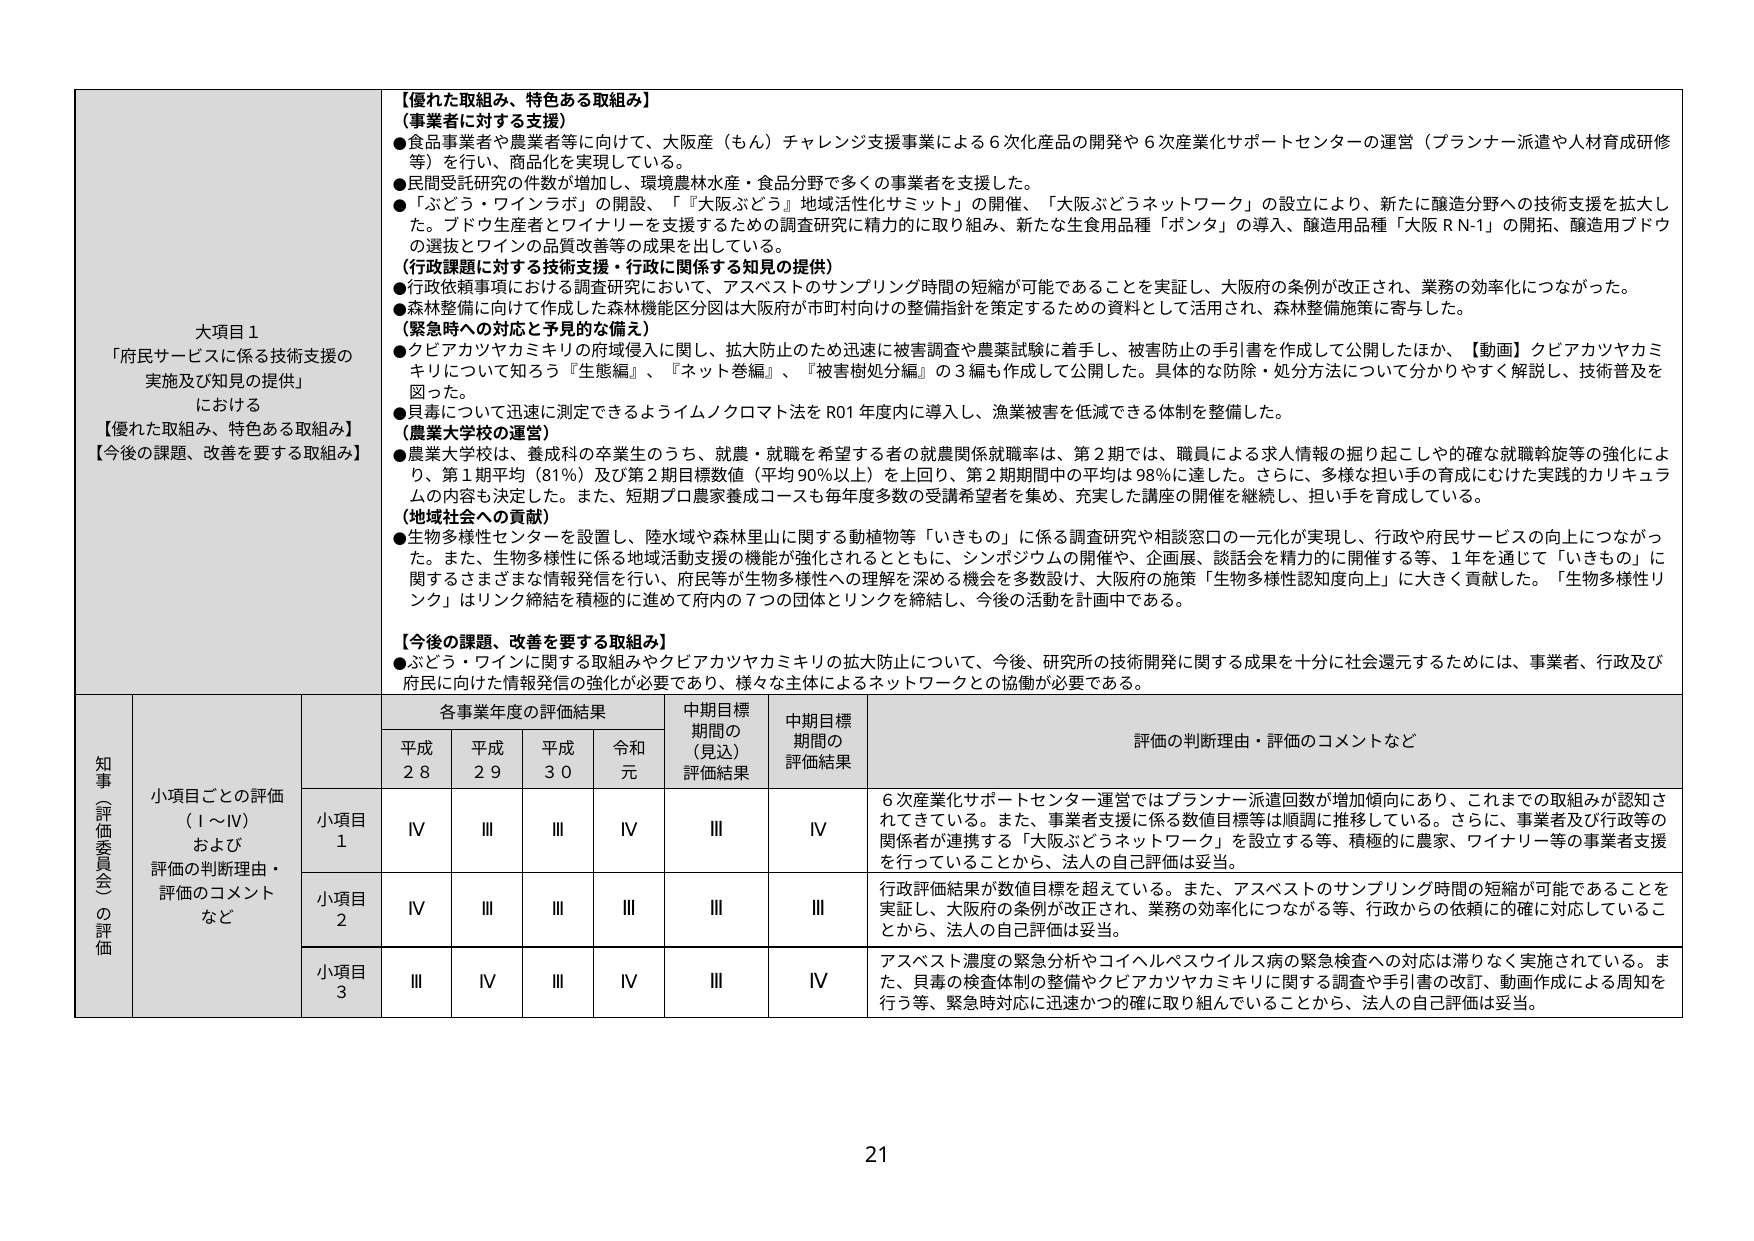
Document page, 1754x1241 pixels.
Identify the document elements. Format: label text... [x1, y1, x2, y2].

table_cell 小項目 １ [302, 789, 381, 872]
table_cell Ⅲ [382, 948, 451, 1017]
table_cell 中期目標期間の （見込）評価結果 [665, 695, 768, 788]
table_cell Ⅳ [769, 948, 867, 1017]
table_cell Ⅳ [769, 789, 867, 872]
table_cell 小項目 ３ [302, 948, 381, 1017]
table_cell 平成 ３０ [523, 730, 593, 788]
table_cell Ⅳ [594, 789, 664, 872]
table_cell Ⅳ [382, 789, 451, 872]
table_cell ６次産業化サポートセンター運営ではプランナー派遣回数が増加傾向にあり、これまでの取組みが認知されてきている。また、事業者支援に係る数値目標等は順調に推移している。さらに、事業者及び行政等の関係者が連携する「大阪ぶどうネットワーク」を設立する等、積極的に農家、ワイナリー等の事業者支援を行っていることから、法人の自己評価は妥当。 [868, 789, 1682, 872]
table_cell 行政評価結果が数値目標を超えている。また、アスベストのサンプリング時間の短縮が可能であることを実証し、大阪府の条例が改正され、業務の効率化につながる等、行政からの依頼に的確に対応していることから、法人の自己評価は妥当。 [868, 873, 1682, 946]
table_cell 評価の判断理由・評価のコメントなど [868, 695, 1682, 788]
table_cell Ⅲ [665, 789, 768, 872]
table_cell Ⅲ [665, 873, 768, 946]
table_cell Ⅳ [382, 873, 451, 946]
table_cell [302, 695, 381, 788]
table_cell Ⅲ [452, 873, 522, 946]
table_cell 中期目標期間の 評価結果 [769, 695, 867, 788]
table_cell アスベスト濃度の緊急分析やコイヘルペスウイルス病の緊急検査への対応は滞りなく実施されている。また、貝毒の検査体制の整備やクビアカツヤカミキリに関する調査や手引書の改訂、動画作成による周知を行う等、緊急時対応に迅速かつ的確に取り組んでいることから、法人の自己評価は妥当。 [868, 948, 1682, 1017]
table_cell 令和 元 [594, 730, 664, 788]
table_cell 平成 ２８ [382, 730, 451, 788]
table_cell Ⅲ [769, 873, 867, 946]
table_cell Ⅲ [523, 789, 593, 872]
table_cell 小項目 ２ [302, 873, 381, 946]
table_cell Ⅳ [594, 948, 664, 1017]
table_header 大項目１ 「府民サービスに係る技術支援の 実施及び知見の提供」 における 【優れた取組み、特色ある取組み】 【今後の課題、改善を要する取組み】 [76, 90, 381, 694]
table_header 【優れた取組み、特色ある取組み】 （事業者に対する支援） ●食品事業者や農業者等に向けて、大阪産（もん）チャレンジ支援事業による６次化産品の開発や６次産業化サポートセンターの運営（プランナー派遣や人材育成研修等）を行い、商品化を実現している。 ●民間受託研究の件数が増加し、環境農林水産・食品分野で多くの事業者を支援した。 ●「ぶどう・ワインラボ」の開設、「『大阪ぶどう』地域活性化サミット」の開催、「大阪ぶどうネットワーク」の設立により、新たに醸造分野への技術支援を拡大した。ブドウ生産者とワイナリーを支援するための調査研究に精力的に取り組み、新たな生食用品種「ポンタ」の導入、醸造用品種「大阪R N-1」の開拓、醸造用ブドウの選抜とワインの品質改善等の成果を出している。 （行政課題に対する技術支援・行政に関係する知見の提供） ●行政依頼事項における調査研究において、アスベストのサンプリング時間の短縮が可能であることを実証し、大阪府の条例が改正され、業務の効率化につながった。 ●森林整備に向けて作成した森林機能区分図は大阪府が市町村向けの整備指針を策定するための資料として活用され、森林整備施策に寄与した。 （緊急時への対応と予見的な備え） ●クビアカツヤカミキリの府域侵入に関し、拡大防止のため迅速に被害調査や農薬試験に着手し、被害防止の手引書を作成して公開したほか、【動画】クビアカツヤカミキリについて知ろう『生態編』、『ネット巻編』、『被害樹処分編』の３編も作成して公開した。具体的な防除・処分方法について分かりやすく解説し、技術普及を図った。 ●貝毒について迅速に測定できるようイムノクロマト法をR01年度内に導入し、漁業被害を低減できる体制を整備した。 （農業大学校の運営） ●農業大学校は、養成科の卒業生のうち、就農・就職を希望する者の就農関係就職率は、第２期では、職員による求人情報の掘り起こしや的確な就職斡旋等の強化により、第１期平均（81％）及び第２期目標数値（平均90％以上）を上回り、第２期期間中の平均は98％に達した。さらに、多様な担い手の育成にむけた実践的カリキュラムの内容も決定した。また、短期プロ農家養成コースも毎年度多数の受講希望者を集め、充実した講座の開催を継続し、担い手を育成している。 （地域社会への貢献） ●生物多様性センターを設置し、陸水域や森林里山に関する動植物等「いきもの」に係る調査研究や相談窓口の一元化が実現し、行政や府民サービスの向上につながった。また、生物多様性に係る地域活動支援の機能が強化されるとともに、シンポジウムの開催や、企画展、談話会を精力的に開催する等、１年を通じて「いきもの」に関するさまざまな情報発信を行い、府民等が生物多様性への理解を深める機会を多数設け、大阪府の施策「生物多様性認知度向上」に大きく貢献した。「生物多様性リンク」はリンク締結を積極的に進めて府内の７つの団体とリンクを締結し、今後の活動を計画中である。 【今後の課題、改善を要する取組み】 ●ぶどう・ワインに関する取組みやクビアカツヤカミキリの拡大防止について、今後、研究所の技術開発に関する成果を十分に社会還元するためには、事業者、行政及び府民に向けた情報発信の強化が必要であり、様々な主体によるネットワークとの協働が必要である。 [382, 90, 1682, 694]
table_cell Ⅳ [452, 948, 522, 1017]
table_cell Ⅲ [452, 789, 522, 872]
table_cell 小項目ごとの評価 （Ⅰ～Ⅳ） および 評価の判断理由・ 評価のコメント など [133, 695, 301, 1017]
table_cell 平成 ２９ [452, 730, 522, 788]
table_cell 知事（評価委員会）の評価 [76, 695, 132, 1017]
table_cell 各事業年度の評価結果 [382, 695, 664, 729]
table_cell Ⅲ [523, 948, 593, 1017]
table_cell Ⅲ [523, 873, 593, 946]
table_cell Ⅲ [594, 873, 664, 946]
table_cell Ⅲ [665, 948, 768, 1017]
